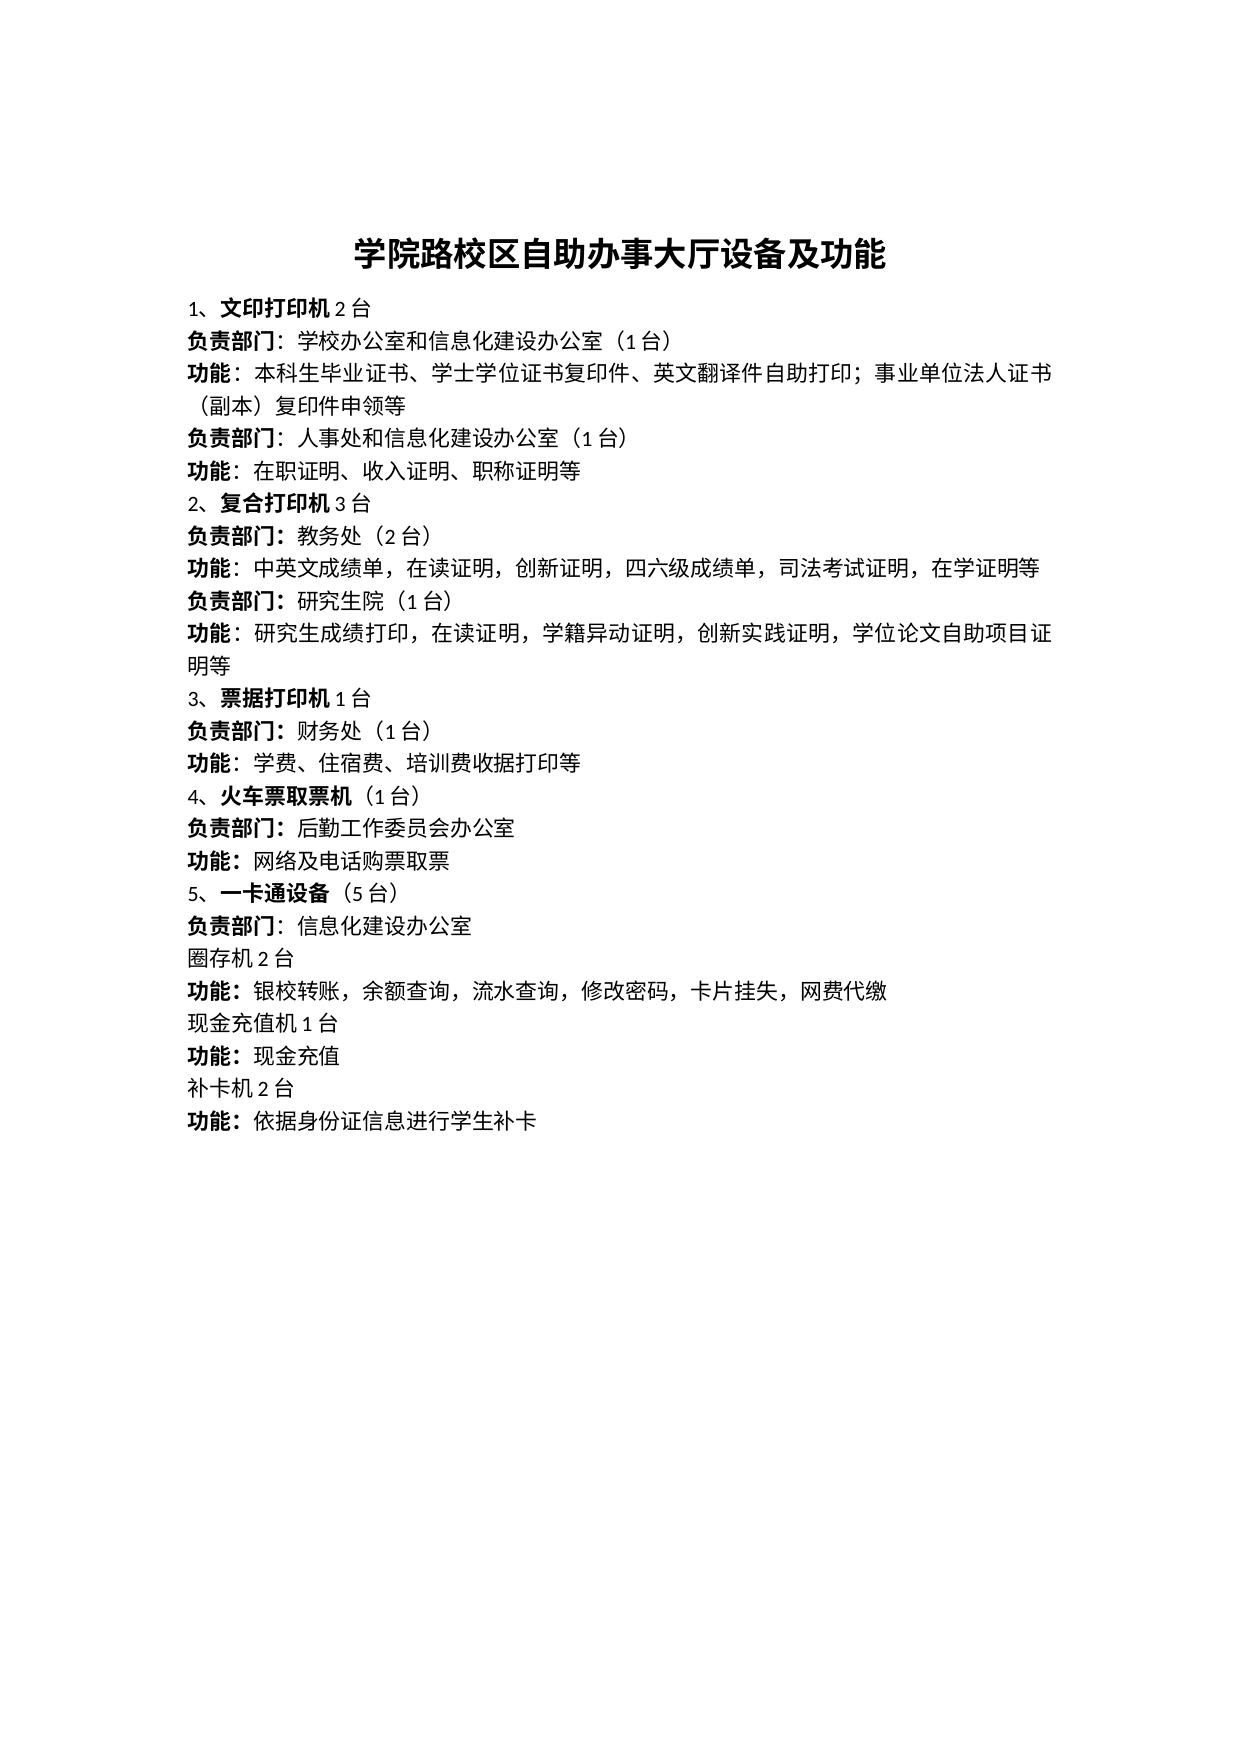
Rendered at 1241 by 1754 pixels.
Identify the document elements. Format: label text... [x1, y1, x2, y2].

text 功能：现金充值 [187, 1038, 1053, 1071]
text 负责部门：信息化建设办公室 [187, 908, 1053, 941]
text 负责部门：财务处（1台） [187, 713, 1053, 746]
text 功能：在职证明、收入证明、职称证明等 [187, 453, 1053, 486]
text 现金充值机1台 [187, 1006, 1053, 1038]
text 功能：研究生成绩打印，在读证明，学籍异动证明，创新实践证明，学位论文自助项目证明等 [187, 616, 1053, 681]
text 4、火车票取票机（1台） [187, 778, 1053, 811]
text 功能：学费、住宿费、培训费收据打印等 [187, 746, 1053, 778]
text 功能：本科生毕业证书、学士学位证书复印件、英文翻译件自助打印；事业单位法人证书（副本）复印件申领等 [187, 356, 1053, 421]
text 功能：中英文成绩单，在读证明，创新证明，四六级成绩单，司法考试证明，在学证明等 [187, 551, 1053, 583]
text 1、文印打印机2台 [187, 291, 1053, 323]
text 负责部门：人事处和信息化建设办公室（1台） [187, 421, 1053, 453]
text 负责部门：研究生院（1台） [187, 583, 1053, 616]
text 3、票据打印机1台 [187, 681, 1053, 713]
text 功能：依据身份证信息进行学生补卡 [187, 1103, 1053, 1136]
title 学院路校区自助办事大厅设备及功能 [187, 219, 1053, 284]
text 负责部门：学校办公室和信息化建设办公室（1台） [187, 323, 1053, 356]
text 5、一卡通设备（5台） [187, 876, 1053, 908]
text 圈存机2台 [187, 941, 1053, 973]
text 负责部门：教务处（2台） [187, 518, 1053, 551]
text 补卡机2台 [187, 1071, 1053, 1103]
text 负责部门：后勤工作委员会办公室 [187, 811, 1053, 843]
text 2、复合打印机3台 [187, 486, 1053, 518]
text 功能：网络及电话购票取票 [187, 843, 1053, 876]
text 功能：银校转账，余额查询，流水查询，修改密码，卡片挂失，网费代缴 [187, 973, 1053, 1006]
